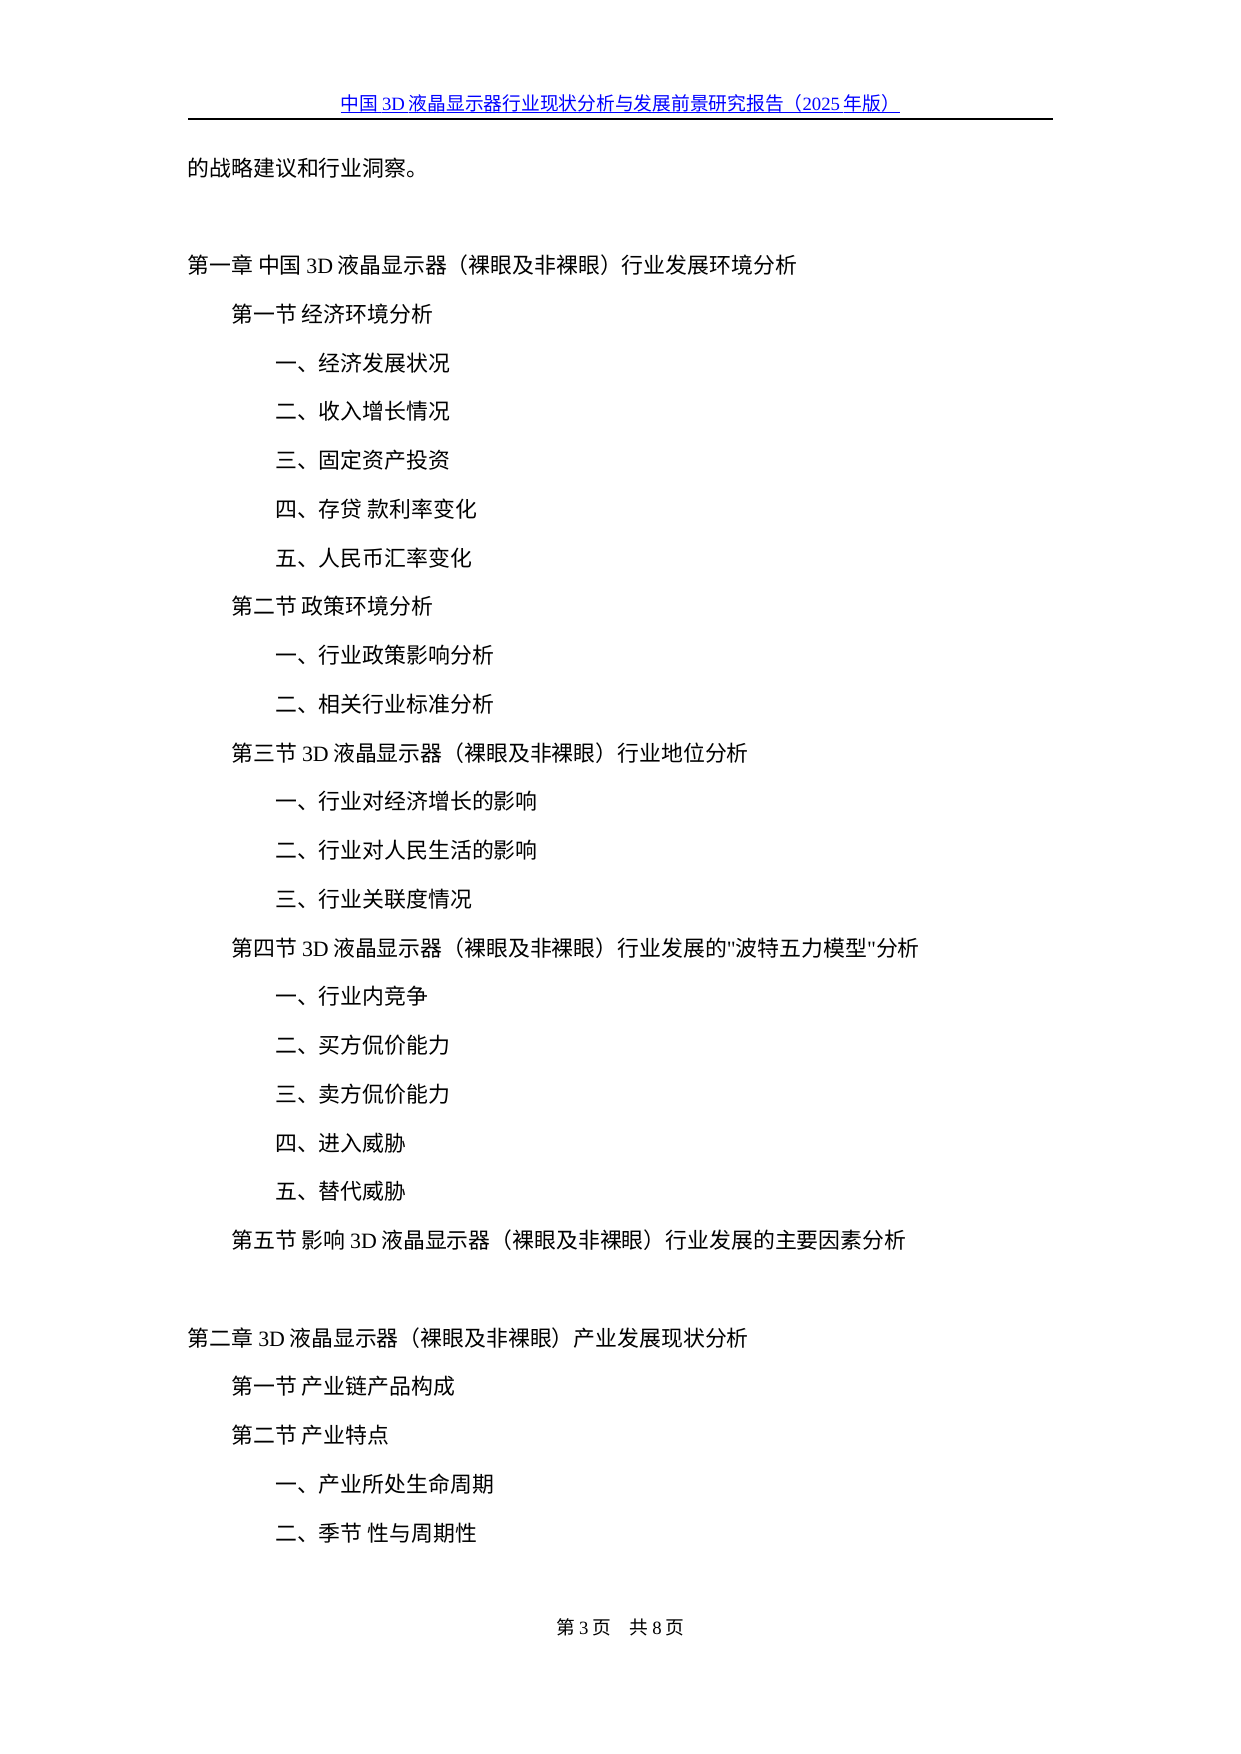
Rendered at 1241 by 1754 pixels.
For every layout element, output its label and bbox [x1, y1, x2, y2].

text [187, 150, 1053, 1548]
